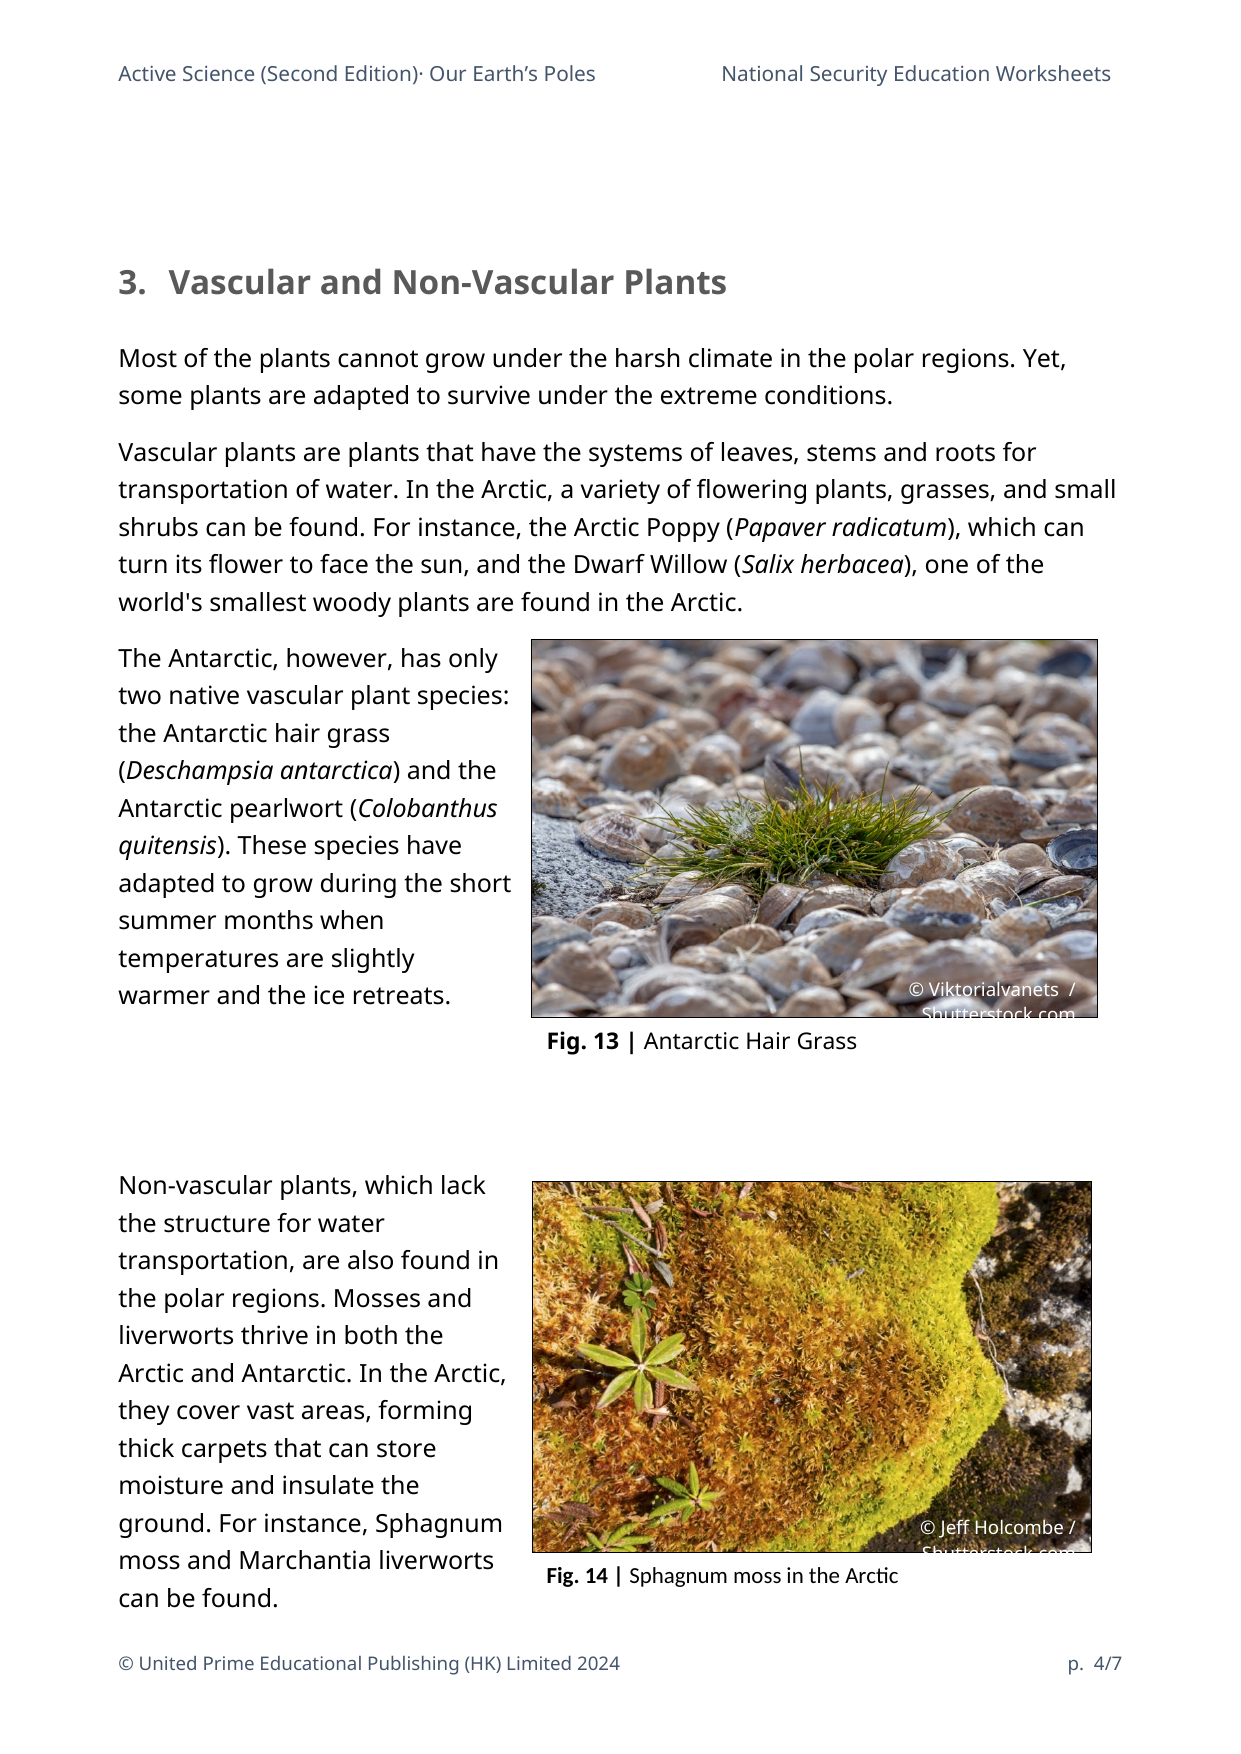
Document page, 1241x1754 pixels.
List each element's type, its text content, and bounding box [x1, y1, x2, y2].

picture [1028, 1012, 1040, 1017]
text The Antarctic, however, has only two native vascular plant species: the Antarctic hair grass (Deschampsia antarctica) and the Antarctic pearlwort (Colobanthus quitensis). These species have adapted to grow during the short summer months when temperatures are slightly warmer and the ice retreats. [118, 637, 1122, 1012]
text 3. Vascular and Non-Vascular Plants [118, 258, 1122, 304]
picture [971, 1012, 981, 1017]
picture [532, 1012, 928, 1017]
text Non-vascular plants, which lack the structure for water transportation, are also found in the polar regions. Mosses and liverworts thrive in both the Arctic and Antarctic. In the Arctic, they cover vast areas, forming thick carpets that can store moisture and insulate the ground. For instance, Sphagnum moss and Marchantia liverworts can be found. [118, 1165, 1122, 1615]
picture [982, 1012, 990, 1017]
picture [925, 1012, 933, 1017]
picture [1041, 1012, 1049, 1017]
picture [989, 1012, 997, 1017]
text Most of the plants cannot grow under the harsh climate in the polar regions. Yet, some plants are adapted to survive under the extreme conditions. [118, 337, 1122, 412]
text Vascular plants are plants that have the systems of leaves, stems and roots for transportation of water. In the Arctic, a variety of flowering plants, grasses, and small shrubs can be found. For instance, the Arctic Poppy (Papaver radicatum), which can turn its flower to face the sun, and the Dwarf Willow (Salix herbacea), one of the world's smallest woody plants are found in the Arctic. [118, 431, 1122, 618]
picture [1074, 1012, 1097, 1017]
picture [1016, 1012, 1024, 1017]
